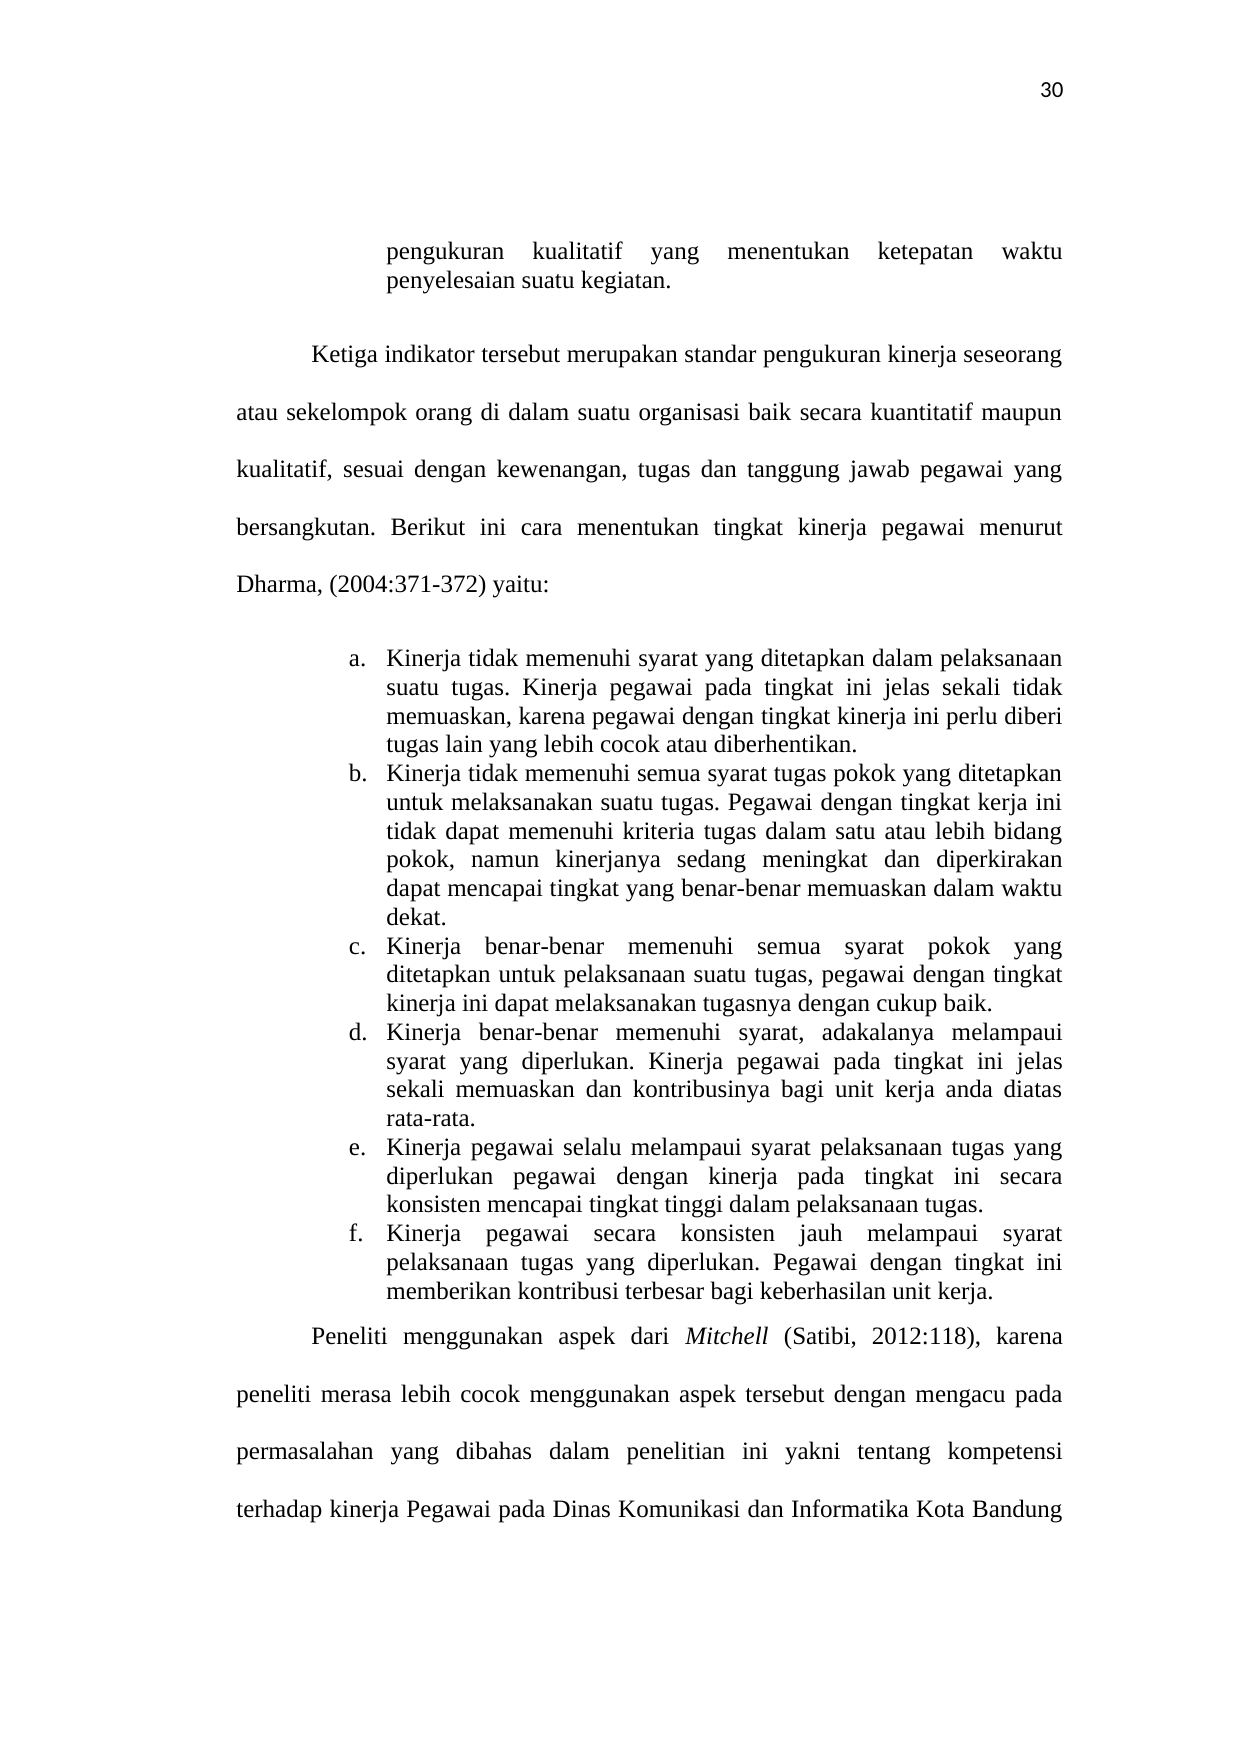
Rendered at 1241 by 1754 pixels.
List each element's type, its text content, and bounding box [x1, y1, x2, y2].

list Kinerja pegawai selalu melampaui syarat pelaksanaan tugas yang diperlukan pegawai dengan kinerja pada tingkat ini secara konsisten mencapai tingkat tinggi dalam pelaksanaan tugas. [349, 1132, 1063, 1218]
list Kinerja tidak memenuhi syarat yang ditetapkan dalam pelaksanaan suatu tugas. Kinerja pegawai pada tingkat ini jelas sekali tidak memuaskan, karena pegawai dengan tingkat kinerja ini perlu diberi tugas lain yang lebih cocok atau diberhentikan. [349, 643, 1063, 758]
list Kinerja pegawai secara konsisten jauh melampaui syarat pelaksanaan tugas yang diperlukan. Pegawai dengan tingkat ini memberikan kontribusi terbesar bagi keberhasilan unit kerja. [349, 1218, 1063, 1304]
list Kinerja benar-benar memenuhi semua syarat pokok yang ditetapkan untuk pelaksanaan suatu tugas, pegawai dengan tingkat kinerja ini dapat melaksanakan tugasnya dengan cukup baik. [349, 931, 1063, 1017]
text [236, 1321, 1063, 1522]
list Kinerja benar-benar memenuhi syarat, adakalanya melampaui syarat yang diperlukan. Kinerja pegawai pada tingkat ini jelas sekali memuaskan dan kontribusinya bagi unit kerja anda diatas rata-rata. [349, 1017, 1063, 1132]
text Ketiga indikator tersebut merupakan standar pengukuran kinerja seseorang atau sekelompok orang di dalam suatu organisasi baik secara kuantitatif maupun kualitatif, sesuai dengan kewenangan, tugas dan tanggung jawab pegawai yang bersangkutan. Berikut ini cara menentukan tingkat kinerja pegawai menurut Dharma, (2004:371-372) yaitu: [236, 339, 1063, 598]
list Kinerja tidak memenuhi semua syarat tugas pokok yang ditetapkan untuk melaksanakan suatu tugas. Pegawai dengan tingkat kerja ini tidak dapat memenuhi kriteria tugas dalam satu atau lebih bidang pokok, namun kinerjanya sedang meningkat dan diperkirakan dapat mencapai tingkat yang benar-benar memuaskan dalam waktu dekat. [349, 758, 1063, 931]
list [386, 236, 1063, 294]
